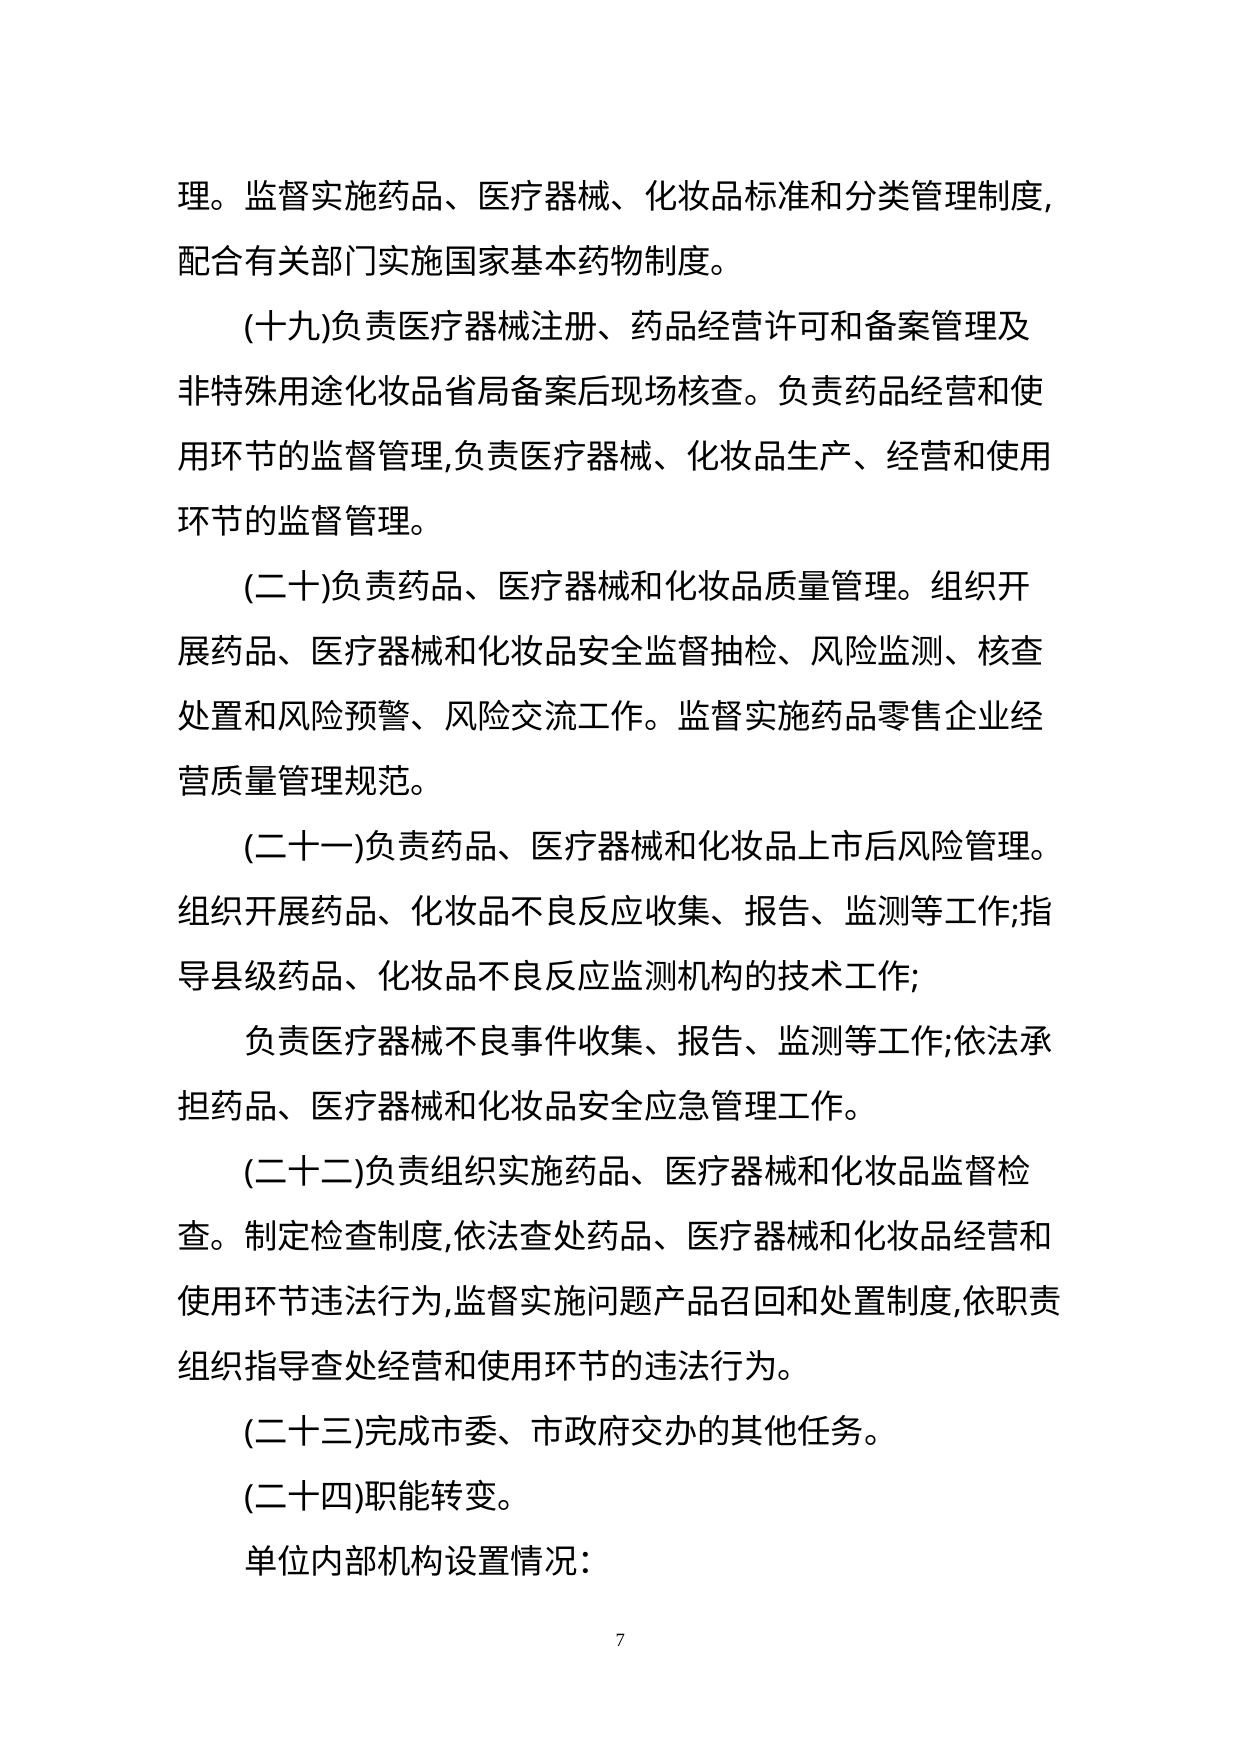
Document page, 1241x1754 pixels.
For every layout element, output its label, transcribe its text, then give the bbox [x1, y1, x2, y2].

text (二十二)负责组织实施药品、医疗器械和化妆品监督检查。制定检查制度,依法查处药品、医疗器械和化妆品经营和使用环节违法行为,监督实施问题产品召回和处置制度,依职责组织指导查处经营和使用环节的违法行为。 [177, 1137, 1063, 1397]
text (十九)负责医疗器械注册、药品经营许可和备案管理及非特殊用途化妆品省局备案后现场核查。负责药品经营和使用环节的监督管理,负责医疗器械、化妆品生产、经营和使用环节的监督管理。 [177, 292, 1063, 552]
text (二十三)完成市委、市政府交办的其他任务。 [177, 1397, 1063, 1462]
text 单位内部机构设置情况： [177, 1527, 1063, 1592]
text 负责医疗器械不良事件收集、报告、监测等工作;依法承担药品、医疗器械和化妆品安全应急管理工作。 [177, 1007, 1063, 1137]
text (二十一)负责药品、医疗器械和化妆品上市后风险管理。组织开展药品、化妆品不良反应收集、报告、监测等工作;指导县级药品、化妆品不良反应监测机构的技术工作; [177, 812, 1063, 1007]
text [177, 162, 1063, 292]
text (二十)负责药品、医疗器械和化妆品质量管理。组织开展药品、医疗器械和化妆品安全监督抽检、风险监测、核查处置和风险预警、风险交流工作。监督实施药品零售企业经营质量管理规范。 [177, 552, 1063, 812]
text (二十四)职能转变。 [177, 1462, 1063, 1527]
